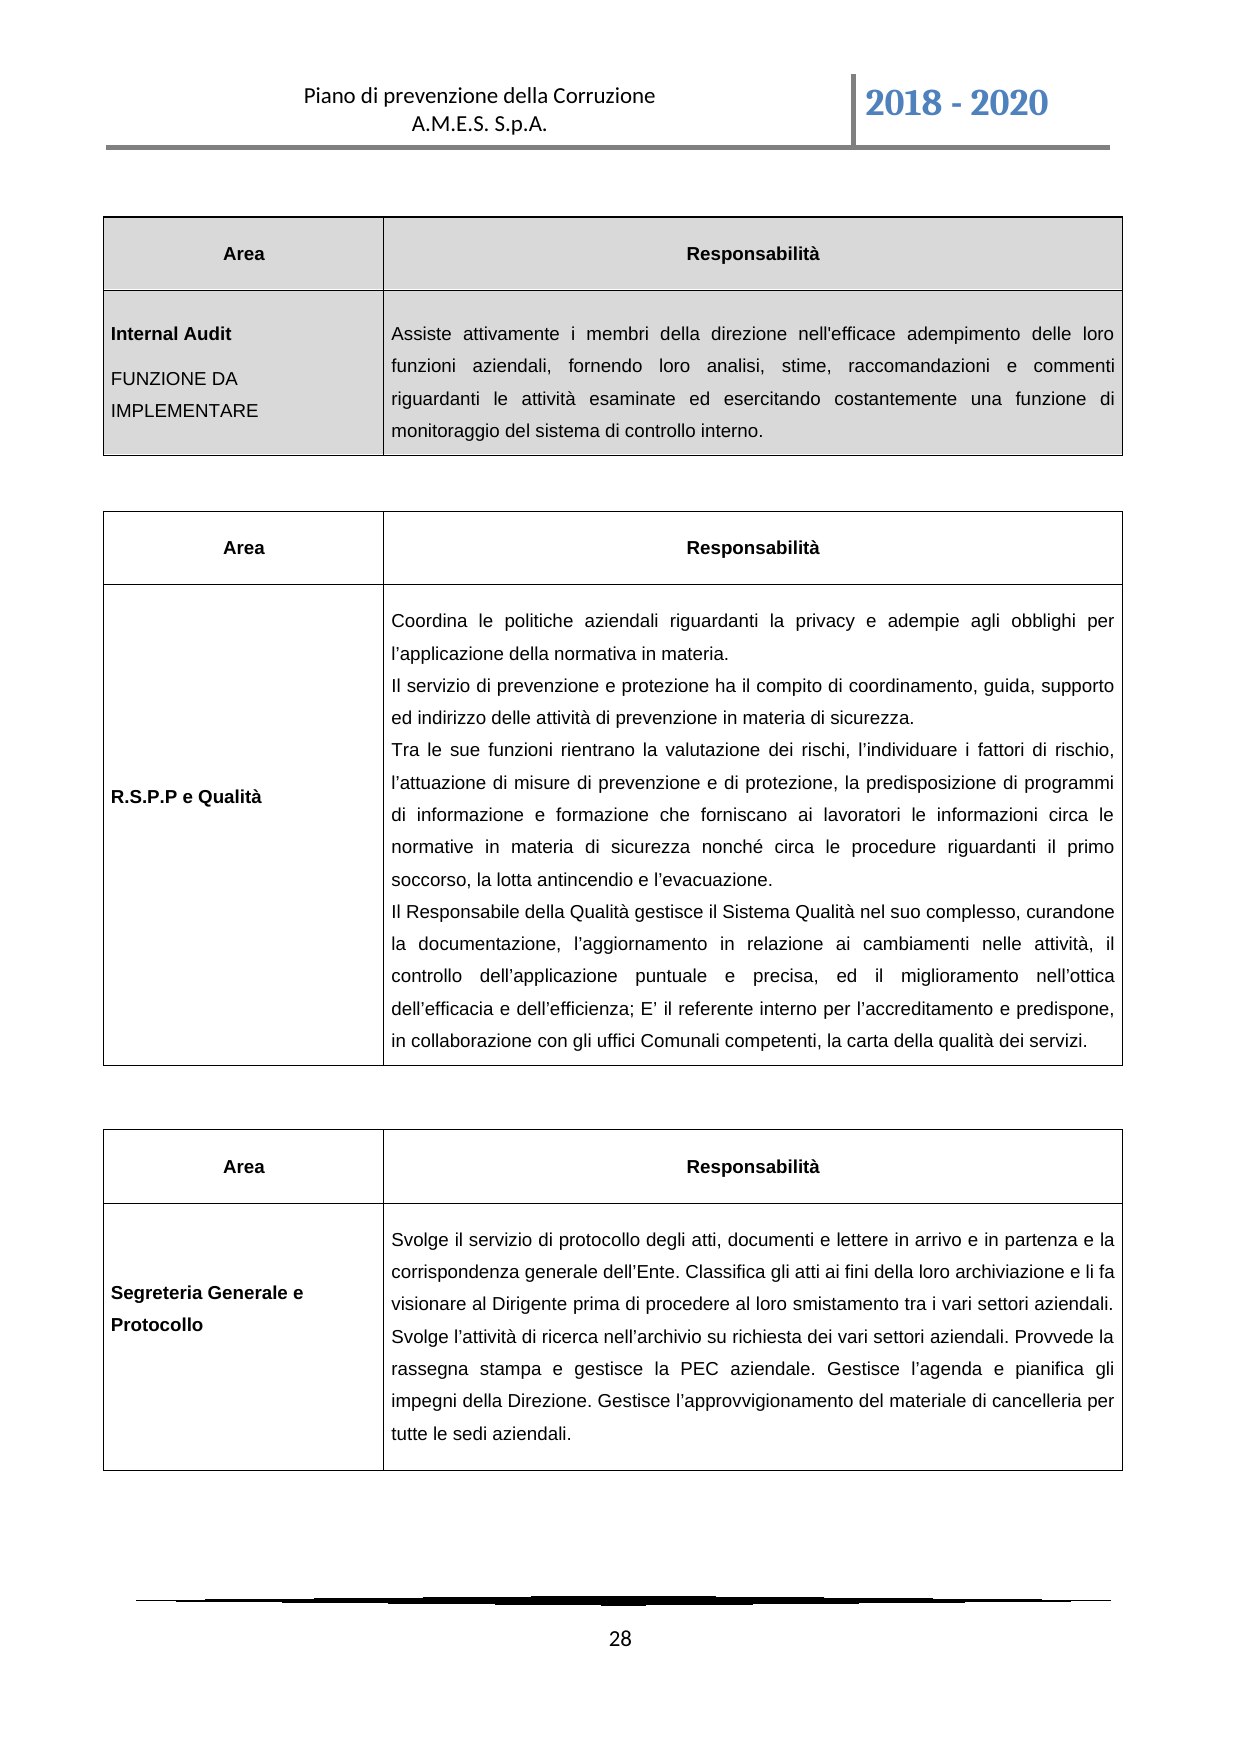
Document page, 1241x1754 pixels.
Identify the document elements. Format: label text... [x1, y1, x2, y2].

table_cell Assiste attivamente i membri della direzione nell'efficace adempimento delle loro funzioni aziendali, fornendo loro analisi, stime, raccomandazioni e commenti riguardanti le attività esaminate ed esercitando costantemente una funzione di monitoraggio del sistema di controllo interno. [384, 291, 1122, 454]
table_cell Internal Audit FUNZIONE DA IMPLEMENTARE [104, 291, 383, 454]
table_header Area [104, 512, 383, 584]
table_header Responsabilità [384, 512, 1122, 584]
table_cell R.S.P.P e Qualità [104, 585, 383, 1064]
table_header Area [104, 218, 383, 289]
table_cell Segreteria Generale e Protocollo [104, 1204, 383, 1469]
table_header Responsabilità [384, 1130, 1122, 1203]
table_header Responsabilità [384, 218, 1122, 289]
table_cell Svolge il servizio di protocollo degli atti, documenti e lettere in arrivo e in partenza e la corrispondenza generale dell’Ente. Classifica gli atti ai fini della loro archiviazione e li fa visionare al Dirigente prima di procedere al loro smistamento tra i vari settori aziendali. Svolge l’attività di ricerca nell’archivio su richiesta dei vari settori aziendali. Provvede la rassegna stampa e gestisce la PEC aziendale. Gestisce l’agenda e pianifica gli impegni della Direzione. Gestisce l’approvvigionamento del materiale di cancelleria per tutte le sedi aziendali. [384, 1204, 1122, 1469]
table_header Area [104, 1130, 383, 1203]
table_cell Coordina le politiche aziendali riguardanti la privacy e adempie agli obblighi per l’applicazione della normativa in materia. Il servizio di prevenzione e protezione ha il compito di coordinamento, guida, supporto ed indirizzo delle attività di prevenzione in materia di sicurezza. Tra le sue funzioni rientrano la valutazione dei rischi, l’individuare i fattori di rischio, l’attuazione di misure di prevenzione e di protezione, la predisposizione di programmi di informazione e formazione che forniscano ai lavoratori le informazioni circa le normative in materia di sicurezza nonché circa le procedure riguardanti il primo soccorso, la lotta antincendio e l’evacuazione. Il Responsabile della Qualità gestisce il Sistema Qualità nel suo complesso, curandone la documentazione, l’aggiornamento in relazione ai cambiamenti nelle attività, il controllo dell’applicazione puntuale e precisa, ed il miglioramento nell’ottica dell’efficacia e dell’efficienza; E’ il referente interno per l’accreditamento e predispone, in collaborazione con gli uffici Comunali competenti, la carta della qualità dei servizi. [384, 585, 1122, 1064]
